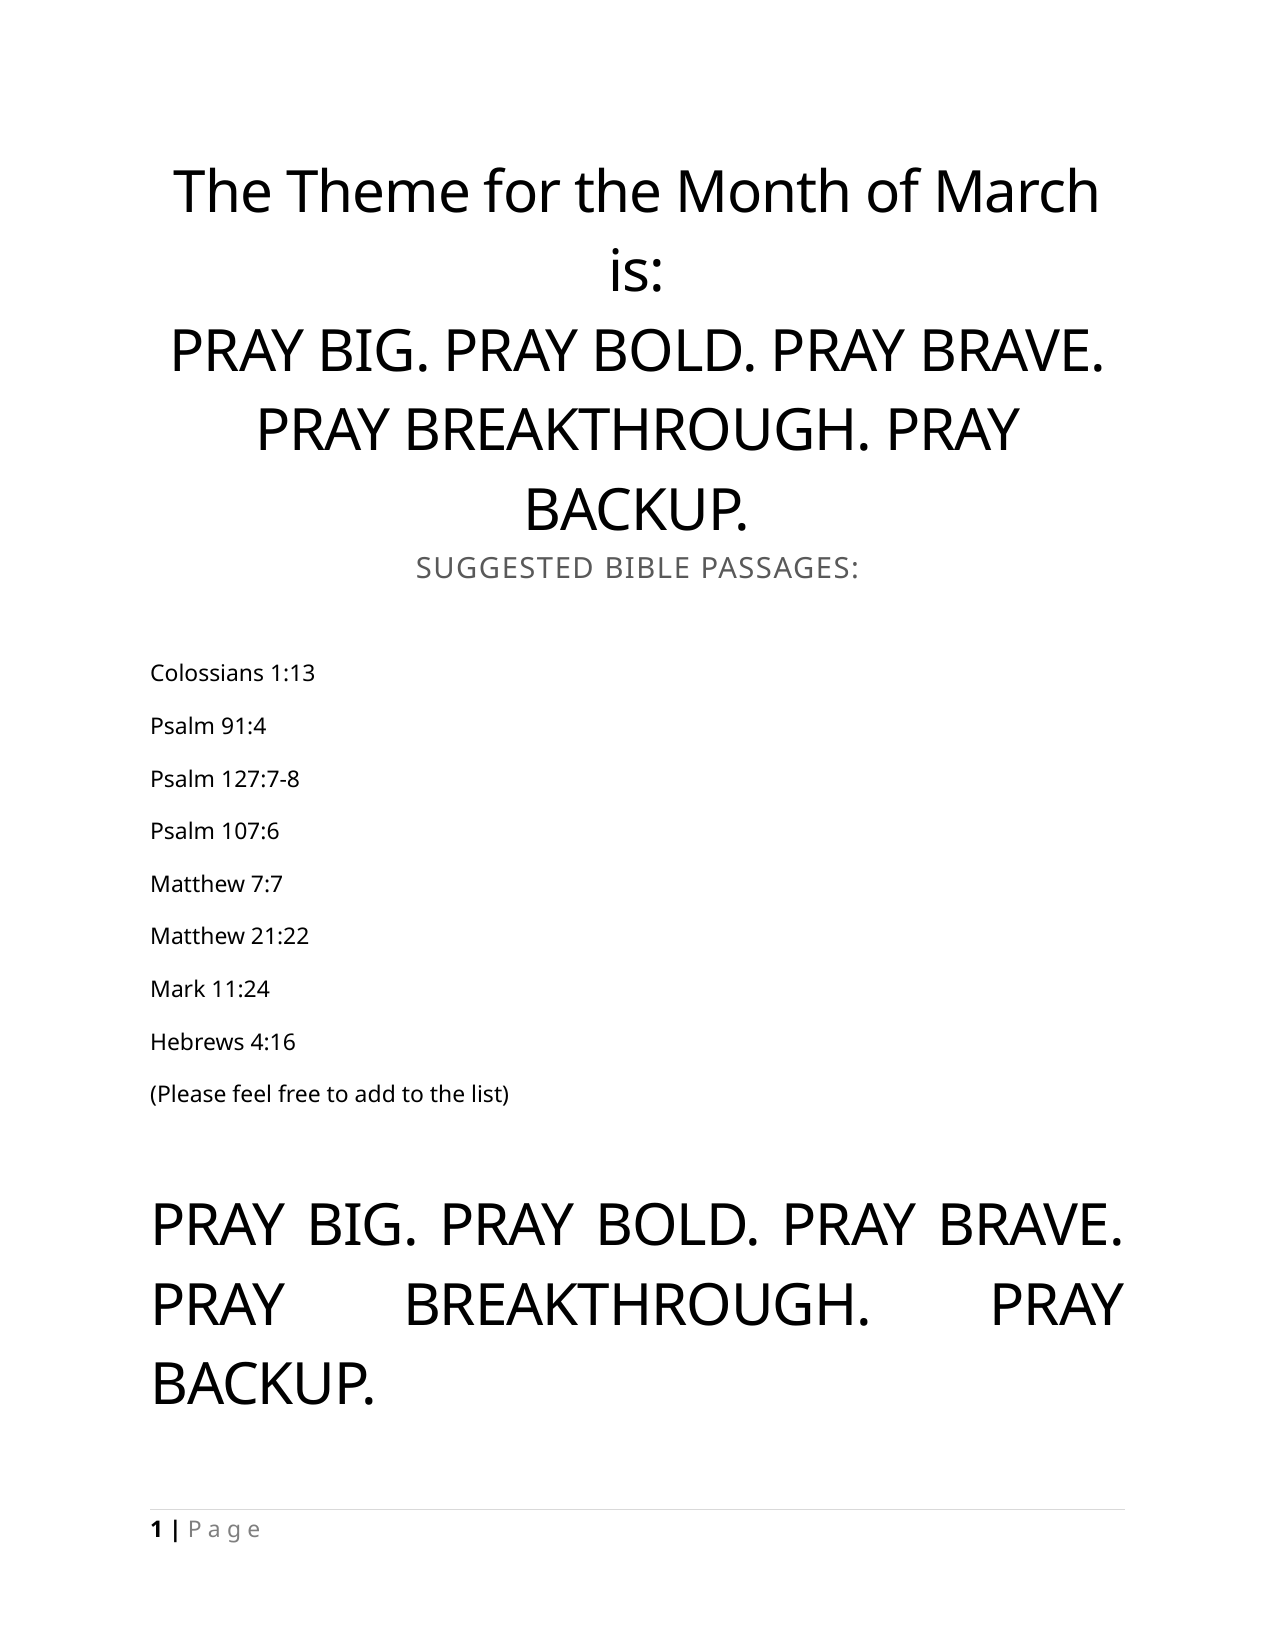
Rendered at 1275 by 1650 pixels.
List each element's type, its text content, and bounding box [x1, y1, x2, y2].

text Matthew 21:22 [150, 920, 1125, 952]
title PRAY BIG. PRAY BOLD. PRAY BRAVE. PRAY BREAKTHROUGH. PRAY BACKUP. [150, 1183, 1125, 1422]
text Psalm 127:7-8 [150, 762, 1125, 794]
text Hebrews 4:16 [150, 1026, 1125, 1057]
text PRAY BIG. PRAY BOLD. PRAY BRAVE. PRAY BREAKTHROUGH. PRAY BACKUP. [150, 309, 1125, 547]
text The Theme for the Month of March is: [150, 150, 1125, 309]
text Matthew 7:7 [150, 868, 1125, 899]
text Psalm 107:6 [150, 815, 1125, 846]
subtitle SUGGESTED BIBLE PASSAGES: [150, 547, 1125, 587]
text Mark 11:24 [150, 973, 1125, 1004]
text Psalm 91:4 [150, 710, 1125, 741]
text (Please feel free to add to the list) [150, 1078, 1125, 1109]
text Colossians 1:13 [150, 657, 1125, 688]
